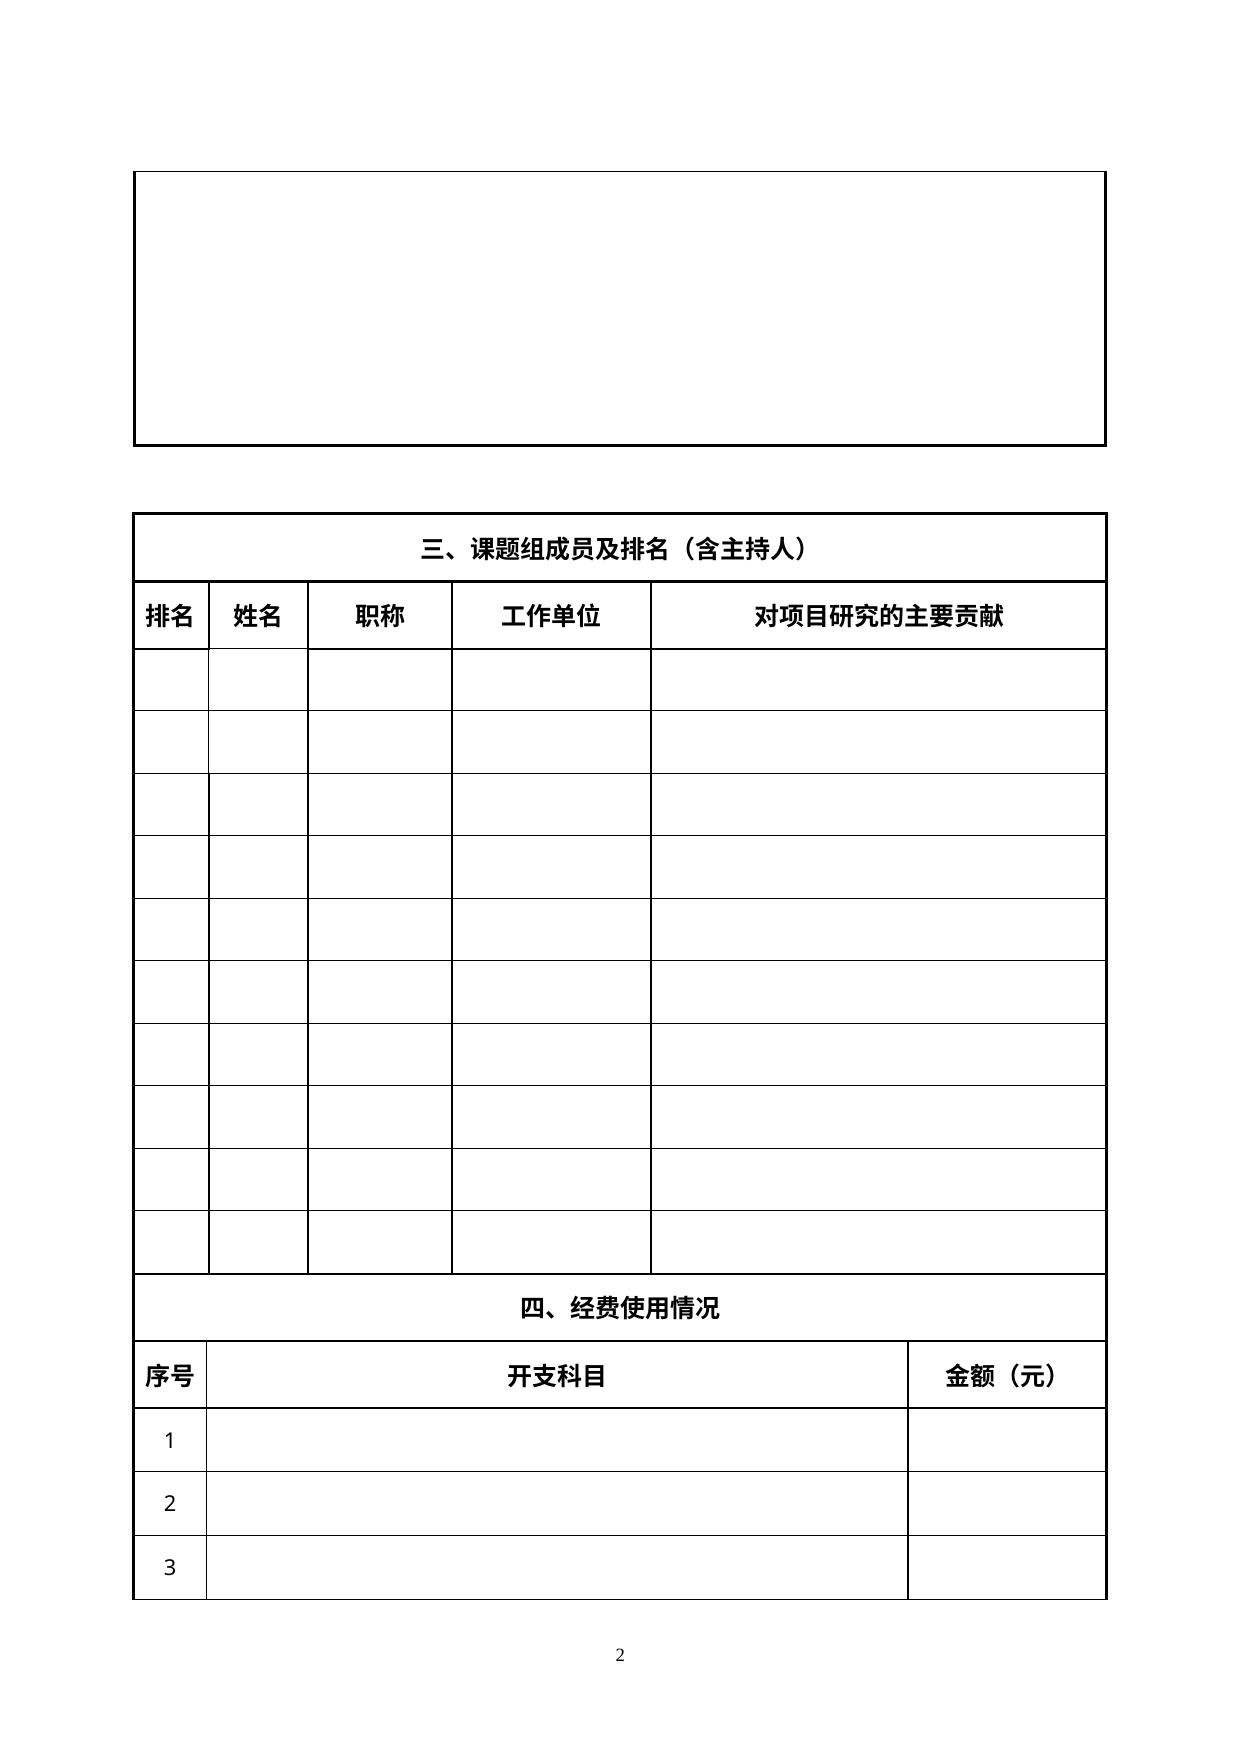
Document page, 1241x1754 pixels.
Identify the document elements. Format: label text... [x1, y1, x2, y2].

table_cell [652, 1086, 1105, 1147]
table_cell [309, 650, 451, 710]
table_cell 3 [135, 1536, 206, 1599]
table_cell [309, 1086, 451, 1147]
table_cell [210, 1024, 307, 1085]
table_cell [210, 961, 307, 1022]
table_cell [453, 1211, 650, 1272]
table_cell [453, 1086, 650, 1147]
table_cell [207, 1409, 907, 1471]
table_cell [652, 961, 1105, 1022]
table_cell [309, 1149, 451, 1210]
table_cell [309, 899, 451, 960]
table_cell [210, 774, 307, 835]
table_cell 1 [135, 1409, 206, 1471]
table_cell [652, 1211, 1105, 1272]
table_cell [207, 1472, 907, 1535]
table_cell [135, 1086, 208, 1147]
table_cell [135, 1211, 208, 1272]
table_cell 四、经费使用情况 [135, 1275, 1105, 1339]
table_cell [652, 774, 1105, 835]
table_cell 开支科目 [207, 1342, 907, 1407]
table_cell [453, 1024, 650, 1085]
table_cell [309, 836, 451, 897]
table_cell [909, 1536, 1105, 1599]
table_cell [136, 172, 1104, 444]
table_cell [210, 836, 307, 897]
table_cell [135, 899, 208, 960]
table_cell [309, 1024, 451, 1085]
table_cell [652, 836, 1105, 897]
table_cell [210, 1211, 307, 1272]
table_cell 2 [135, 1472, 206, 1535]
table_cell [652, 1024, 1105, 1085]
table_cell [309, 711, 451, 772]
table_cell [209, 649, 307, 710]
table_cell [309, 1211, 451, 1272]
table_cell [453, 650, 650, 710]
table_cell [453, 961, 650, 1022]
table_cell [652, 1149, 1105, 1210]
table_cell [453, 1149, 650, 1210]
table_cell 排名 [135, 583, 208, 647]
table_cell [453, 711, 650, 772]
table_cell [453, 899, 650, 960]
table_cell [652, 650, 1105, 710]
table_header 三、课题组成员及排名（含主持人） [135, 515, 1105, 580]
table_cell [135, 1149, 208, 1210]
table_cell [210, 899, 307, 960]
table_cell 工作单位 [453, 583, 650, 647]
table_cell 职称 [309, 583, 451, 647]
table_cell [207, 1536, 907, 1599]
table_cell [210, 1086, 307, 1147]
table_cell [309, 774, 451, 835]
table_cell [135, 1024, 208, 1085]
table_cell [135, 836, 208, 897]
table_cell 序号 [135, 1342, 206, 1407]
table_cell [909, 1472, 1105, 1535]
table_cell 对项目研究的主要贡献 [652, 583, 1105, 647]
table_cell [135, 774, 208, 835]
table_cell [909, 1409, 1105, 1471]
table_cell [135, 961, 208, 1022]
table_cell [309, 961, 451, 1022]
table_cell [135, 711, 208, 772]
table_cell [453, 774, 650, 835]
table_cell 金额（元） [909, 1342, 1105, 1407]
table_cell [135, 650, 208, 710]
table_cell [210, 1149, 307, 1210]
table_cell [652, 711, 1105, 772]
table_cell [652, 899, 1105, 960]
table_cell [209, 711, 307, 772]
table_cell [453, 836, 650, 897]
table_cell 姓名 [210, 583, 307, 647]
